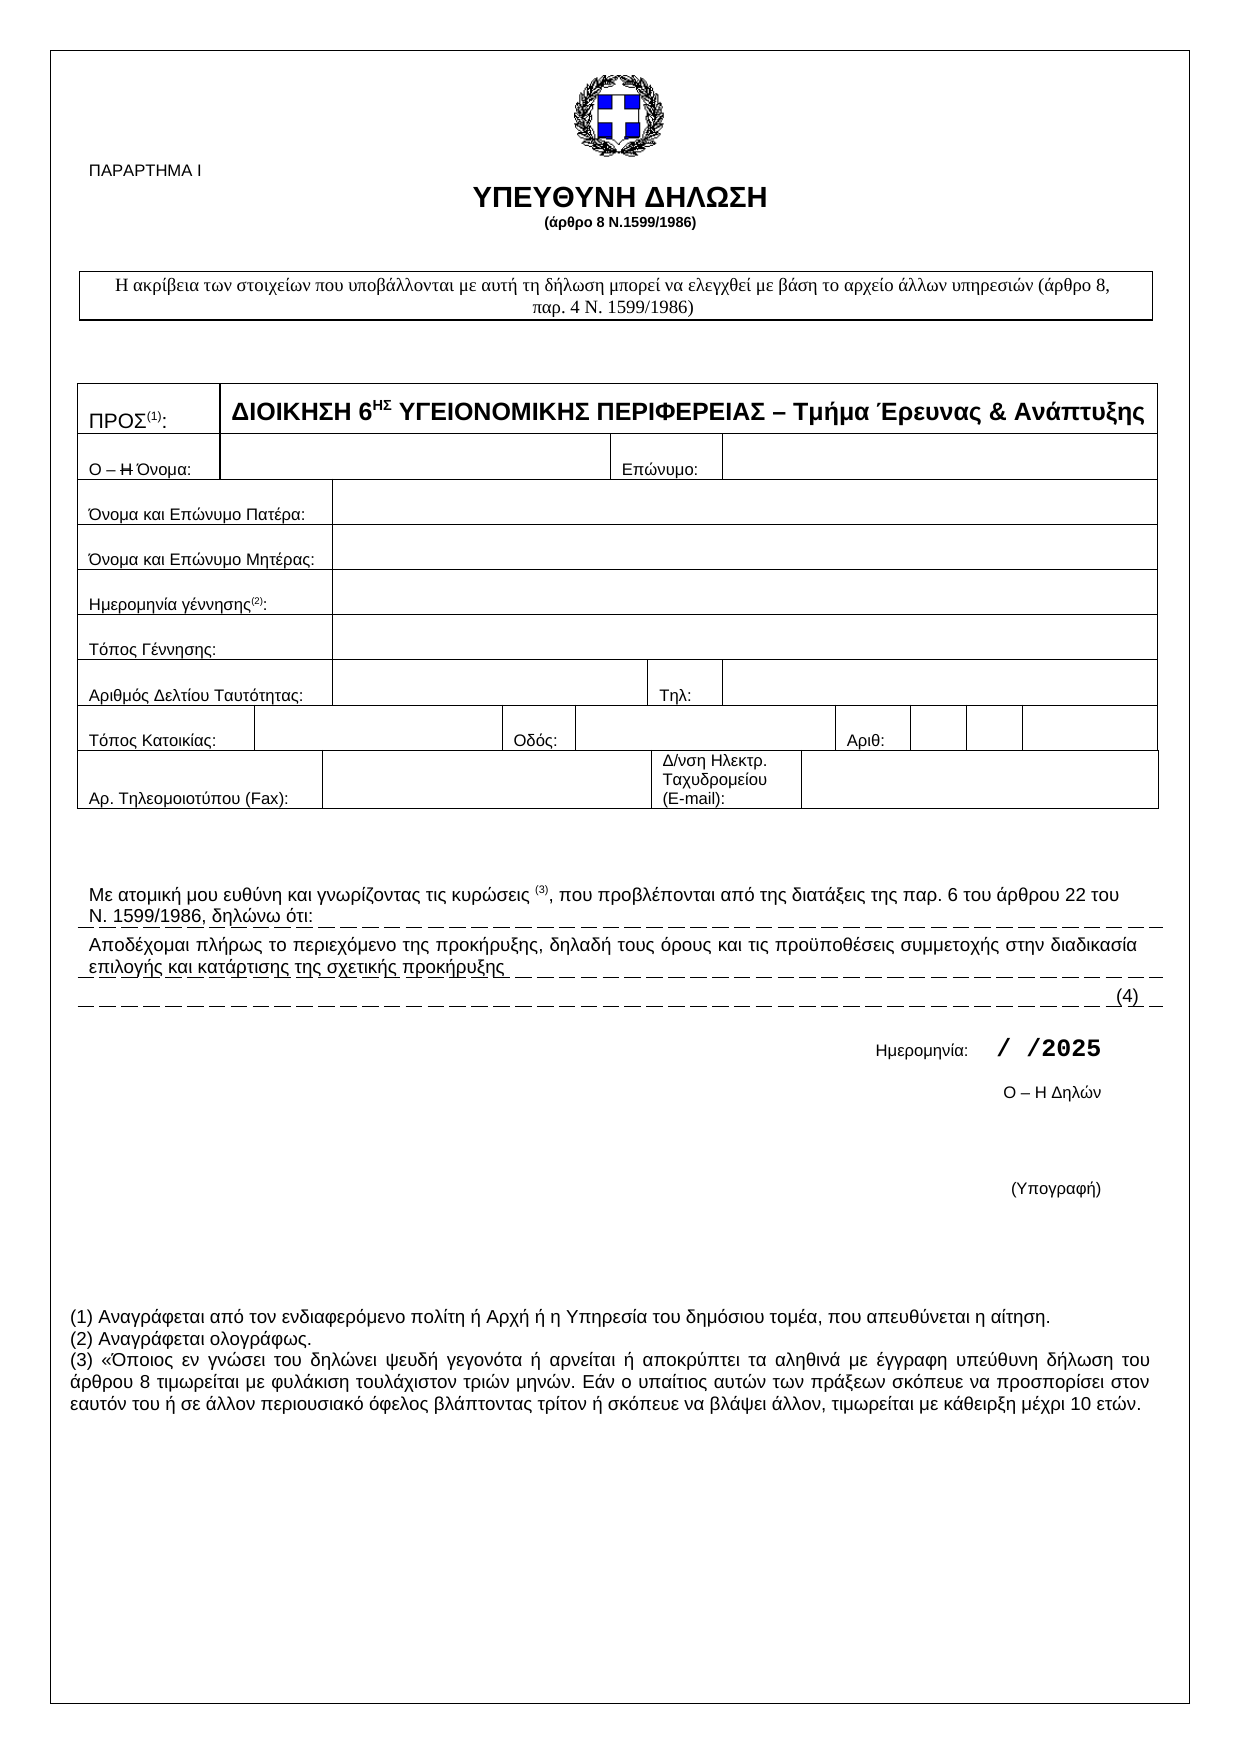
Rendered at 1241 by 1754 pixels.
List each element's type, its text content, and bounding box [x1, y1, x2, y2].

table_cell Οδός: [503, 706, 575, 750]
subtitle ΥΠΕΥΘΥΝΗ ΔΗΛΩΣΗ [89, 180, 1152, 214]
table_cell [576, 706, 835, 750]
table_cell [221, 434, 610, 478]
table_cell [802, 751, 1158, 808]
table_cell [333, 660, 647, 704]
text (2) Αναγράφεται ολογράφως. [70, 1328, 1152, 1349]
text Ημερομηνία: / /2025 [89, 1036, 1101, 1064]
table_cell Δ/νση Ηλεκτρ. Ταχυδρομείου (Ε-mail): [652, 751, 801, 808]
table_cell [333, 480, 1157, 524]
table_header ΠΡΟΣ(1): [78, 384, 219, 433]
table_cell Αρ. Τηλεομοιοτύπου (Fax): [78, 751, 322, 808]
text (3) «Όποιος εν γνώσει του δηλώνει ψευδή γεγονότα ή αρνείται ή αποκρύπτει τα αληθινά με έγγραφη υπεύθυνη δήλωση του άρθρου 8 τιμωρείται με φυλάκιση τουλάχιστον τριών μηνών. Εάν ο υπαίτιος αυτών των πράξεων σκόπευε να προσπορίσει στον εαυτόν του ή σε άλλον περιουσιακό όφελος βλάπτοντας τρίτον ή σκόπευε να βλάψει άλλον, τιμωρείται με κάθειρξη μέχρι 10 ετών. [70, 1349, 1152, 1414]
table_cell [255, 706, 502, 750]
table_cell Τόπος Κατοικίας: [78, 706, 254, 750]
subtitle ΠΑΡΑΡΤΗΜΑ Ι [89, 161, 1152, 180]
table_cell Τηλ: [648, 660, 722, 704]
table_cell [333, 615, 1157, 659]
text Ο – Η Δηλών [89, 1083, 1101, 1102]
table_cell Τόπος Γέννησης: [78, 615, 332, 659]
table_cell Επώνυμο: [611, 434, 722, 478]
table_cell [967, 706, 1022, 750]
table_cell [333, 525, 1157, 569]
table_cell Ο – Η Όνομα: [78, 434, 219, 478]
table_cell [911, 706, 966, 750]
table_cell Αριθ: [836, 706, 910, 750]
table_cell Αριθμός Δελτίου Ταυτότητας: [78, 660, 332, 704]
text (1) Αναγράφεται από τον ενδιαφερόμενο πολίτη ή Αρχή ή η Υπηρεσία του δημόσιου τομέα, που απευθύνεται η αίτηση. [70, 1306, 1152, 1328]
subtitle (άρθρο 8 Ν.1599/1986) [89, 214, 1152, 242]
text Η ακρίβεια των στοιχείων που υποβάλλονται με αυτή τη δήλωση μπορεί να ελεγχθεί με βάση το αρχείο άλλων υπηρεσιών (άρθρο 8, [80, 272, 1152, 293]
table_cell [1023, 706, 1157, 750]
picture [574, 75, 667, 161]
table_cell [723, 434, 1157, 478]
table_cell [723, 660, 1157, 704]
table_header Με ατομική μου ευθύνη και γνωρίζοντας τις κυρώσεις (3), που προβλέπονται από της διατάξεις της παρ. 6 του άρθρου 22 του Ν. 1599/1986, δηλώνω ότι: [78, 862, 1163, 927]
table_cell Όνομα και Επώνυμο Μητέρας: [78, 525, 332, 569]
table_header ΔΙΟΙΚΗΣΗ 6ΗΣ ΥΓΕΙΟΝΟΜΙΚΗΣ ΠΕΡΙΦΕΡΕΙΑΣ – Τμήμα Έρευνας & Ανάπτυξης [221, 384, 1157, 433]
table_cell [333, 570, 1157, 614]
table_cell Ημερομηνία γέννησης(2): [78, 570, 332, 614]
table_cell [323, 751, 651, 808]
text (Υπογραφή) [89, 1179, 1101, 1198]
table_cell (4) [78, 977, 1163, 1006]
text παρ. 4 Ν. 1599/1986) [80, 293, 1152, 319]
table_cell Όνομα και Επώνυμο Πατέρα: [78, 480, 332, 524]
table_cell Αποδέχομαι πλήρως το περιεχόμενο της προκήρυξης, δηλαδή τους όρους και τις προϋποθέσεις συμμετοχής στην διαδικασία επιλογής και κατάρτισης της σχετικής προκήρυξης [78, 927, 1163, 977]
